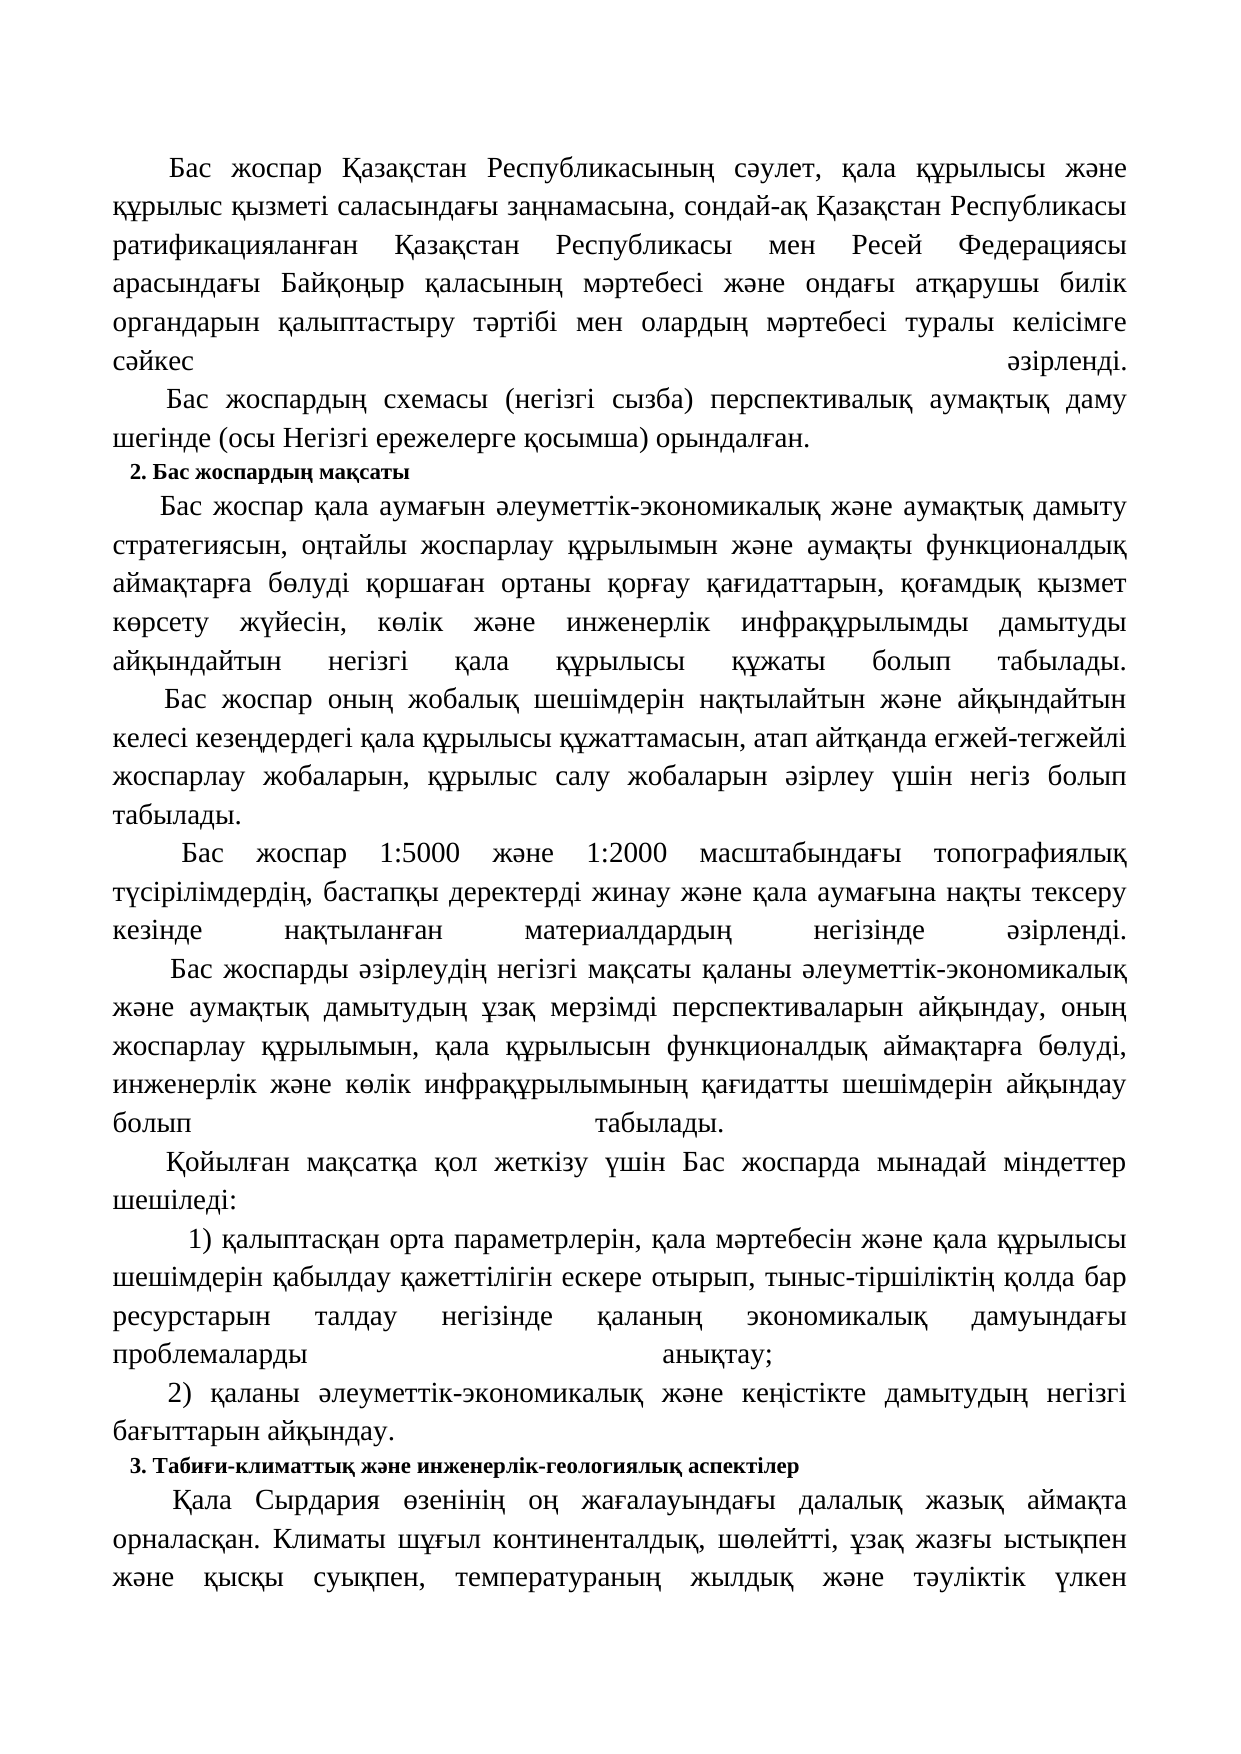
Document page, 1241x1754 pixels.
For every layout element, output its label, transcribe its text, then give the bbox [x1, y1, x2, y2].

text Бас жоспар қала аумағын әлеуметтік-экономикалық және аумақтық дамыту стратегиясын, оңтайлы жоспарлау құрылымын және аумақты функционалдық аймақтарға бөлуді қоршаған ортаны қорғау қағидаттарын, қоғамдық қызмет көрсету жүйесін, көлік және инженерлік инфрақұрылымды дамытуды айқындайтын негізгі қала құрылысы құжаты болып табылады. Бас жоспар оның жобалық шешімдерін нақтылайтын және айқындайтын келесі кезеңдердегі қала құрылысы құжаттамасын, атап айтқанда егжей-тегжейлі жоспарлау жобаларын, құрылыс салу жобаларын әзірлеу үшін негіз болып табылады. Бас жоспар 1:5000 және 1:2000 масштабындағы топографиялық түсірілімдердің, бастапқы деректерді жинау және қала аумағына нақты тексеру кезінде нақтыланған материалдардың негізінде әзірленді. Бас жоспарды әзірлеудің негізгі мақсаты қаланы әлеуметтік-экономикалық және аумақтық дамытудың ұзақ мерзімді перспективаларын айқындау, оның жоспарлау құрылымын, қала құрылысын функционалдық аймақтарға бөлуді, инженерлік және көлік инфрақұрылымының қағидатты шешімдерін айқындау болып табылады. Қойылған мақсатқа қол жеткізу үшін Бас жоспарда мынадай міндеттер шешіледі: 1) қалыптасқан орта параметрлерін, қала мәртебесін және қала құрылысы шешімдерін қабылдау қажеттілігін ескере отырып, тыныс-тіршіліктің қолда бар ресурстарын талдау негізінде қаланың экономикалық дамуындағы проблемаларды анықтау; 2) қаланы әлеуметтік-экономикалық және кеңістікте дамытудың негізгі бағыттарын айқындау. [112, 488, 1128, 1447]
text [112, 1482, 1128, 1593]
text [112, 150, 1128, 453]
text 3. Табиғи-климаттық және инженерлік-геологиялық аспектілер [112, 1452, 1128, 1478]
text 2. Бас жоспардың мақсаты [112, 458, 1128, 485]
